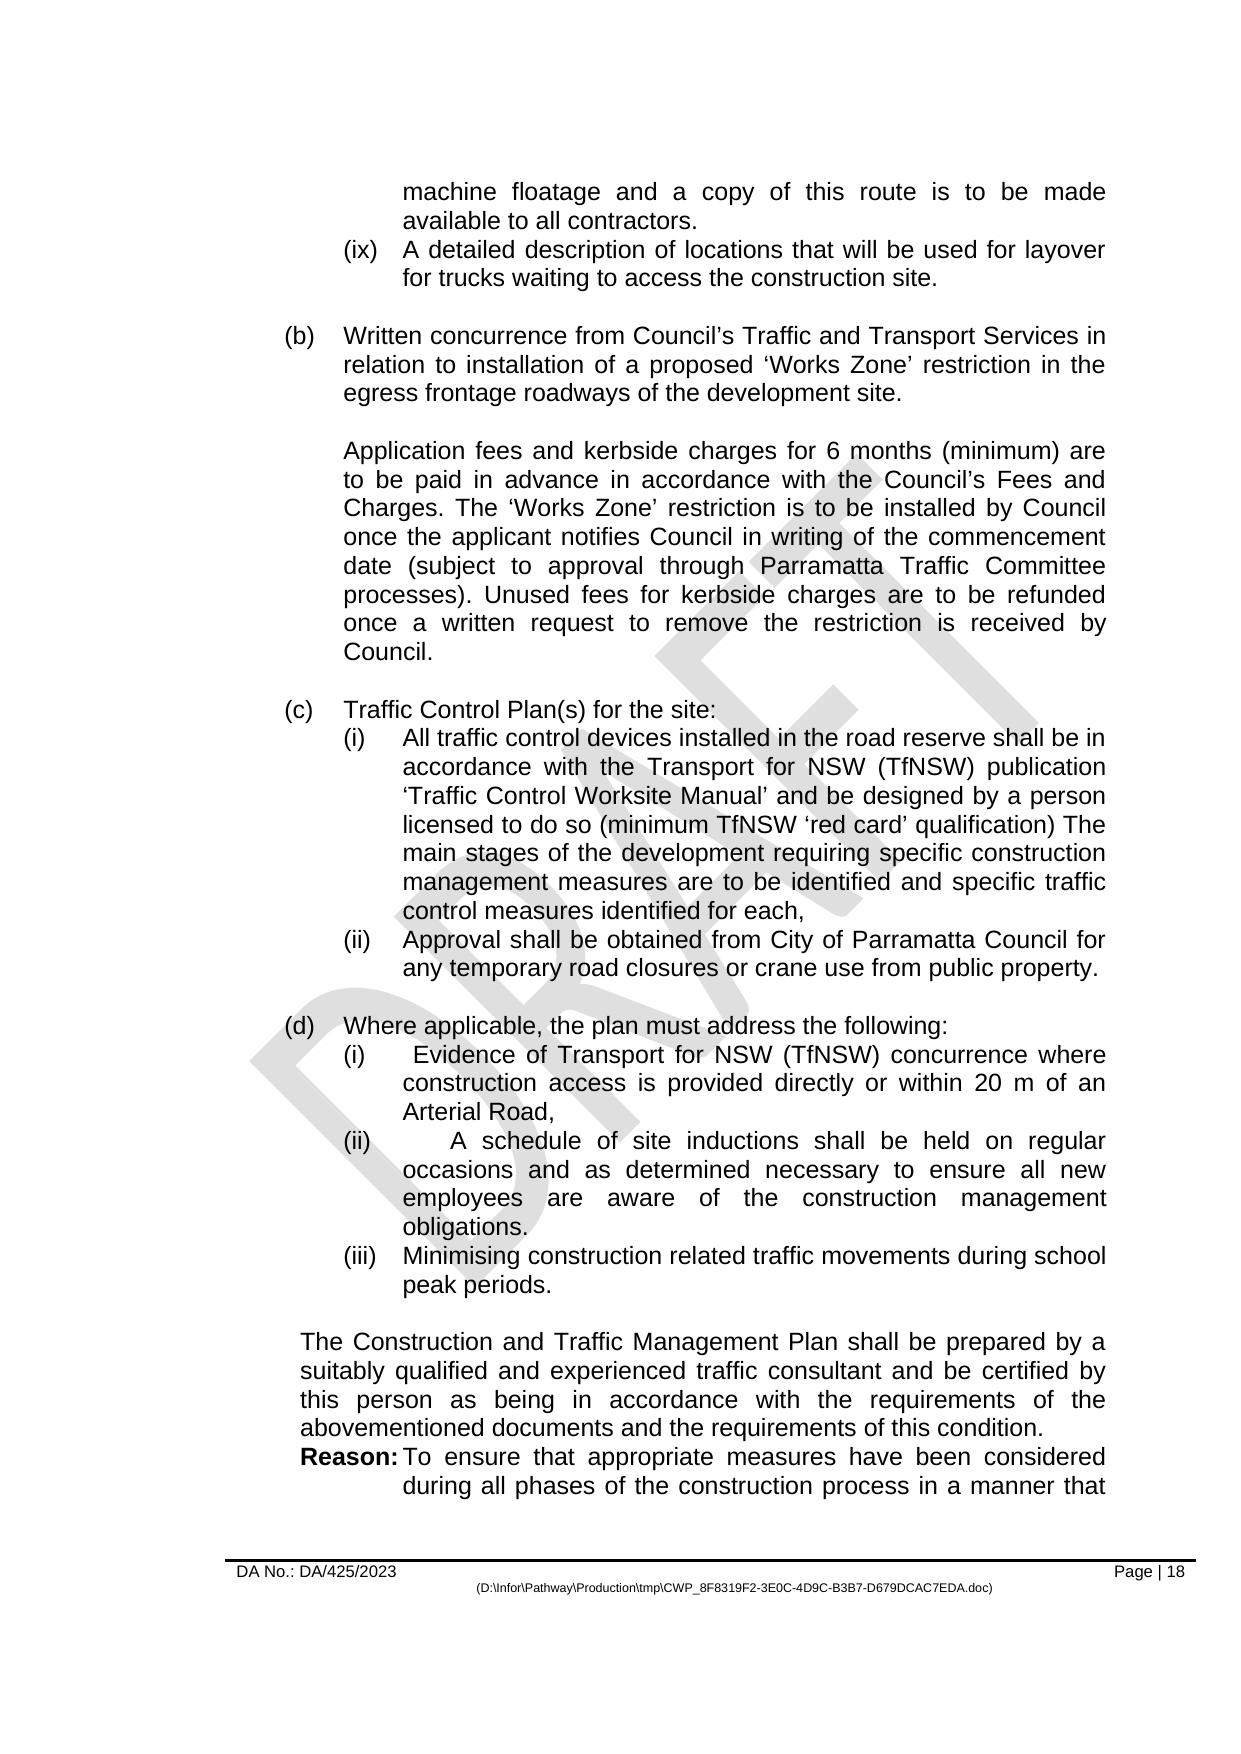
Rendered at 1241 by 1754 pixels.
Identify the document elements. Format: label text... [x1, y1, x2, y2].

list Minimising construction related traffic movements during school peak periods. [343, 1241, 1107, 1298]
text Application fees and kerbside charges for 6 months (minimum) are to be paid in advance in accordance with the Council’s Fees and Charges. The ‘Works Zone’ restriction is to be installed by Council once the applicant notifies Council in writing of the commencement date (subject to approval through Parramatta Traffic Committee processes). Unused fees for kerbside charges are to be refunded once a written request to remove the restriction is received by Council. [343, 436, 1107, 666]
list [343, 177, 1107, 235]
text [300, 1442, 1107, 1500]
list Evidence of Transport for NSW (TfNSW) concurrence where construction access is provided directly or within 20 m of an Arterial Road, [343, 1040, 1107, 1126]
list A detailed description of locations that will be used for layover for trucks waiting to access the construction site. [343, 235, 1107, 292]
list All traffic control devices installed in the road reserve shall be in accordance with the Transport for NSW (TfNSW) publication ‘Traffic Control Worksite Manual’ and be designed by a person licensed to do so (minimum TfNSW ‘red card’ qualification) The main stages of the development requiring specific construction management measures are to be identified and specific traffic control measures identified for each, [343, 723, 1107, 925]
list Where applicable, the plan must address the following: [284, 1011, 1107, 1040]
list Approval shall be obtained from City of Parramatta Council for any temporary road closures or crane use from public property. [343, 925, 1107, 982]
list Traffic Control Plan(s) for the site: [284, 695, 1107, 723]
list Written concurrence from Council’s Traffic and Transport Services in relation to installation of a proposed ‘Works Zone’ restriction in the egress frontage roadways of the development site. [284, 321, 1107, 407]
list A schedule of site inductions shall be held on regular occasions and as determined necessary to ensure all new employees are aware of the construction management obligations. [343, 1126, 1107, 1241]
text The Construction and Traffic Management Plan shall be prepared by a suitably qualified and experienced traffic consultant and be certified by this person as being in accordance with the requirements of the abovementioned documents and the requirements of this condition. [300, 1327, 1107, 1442]
